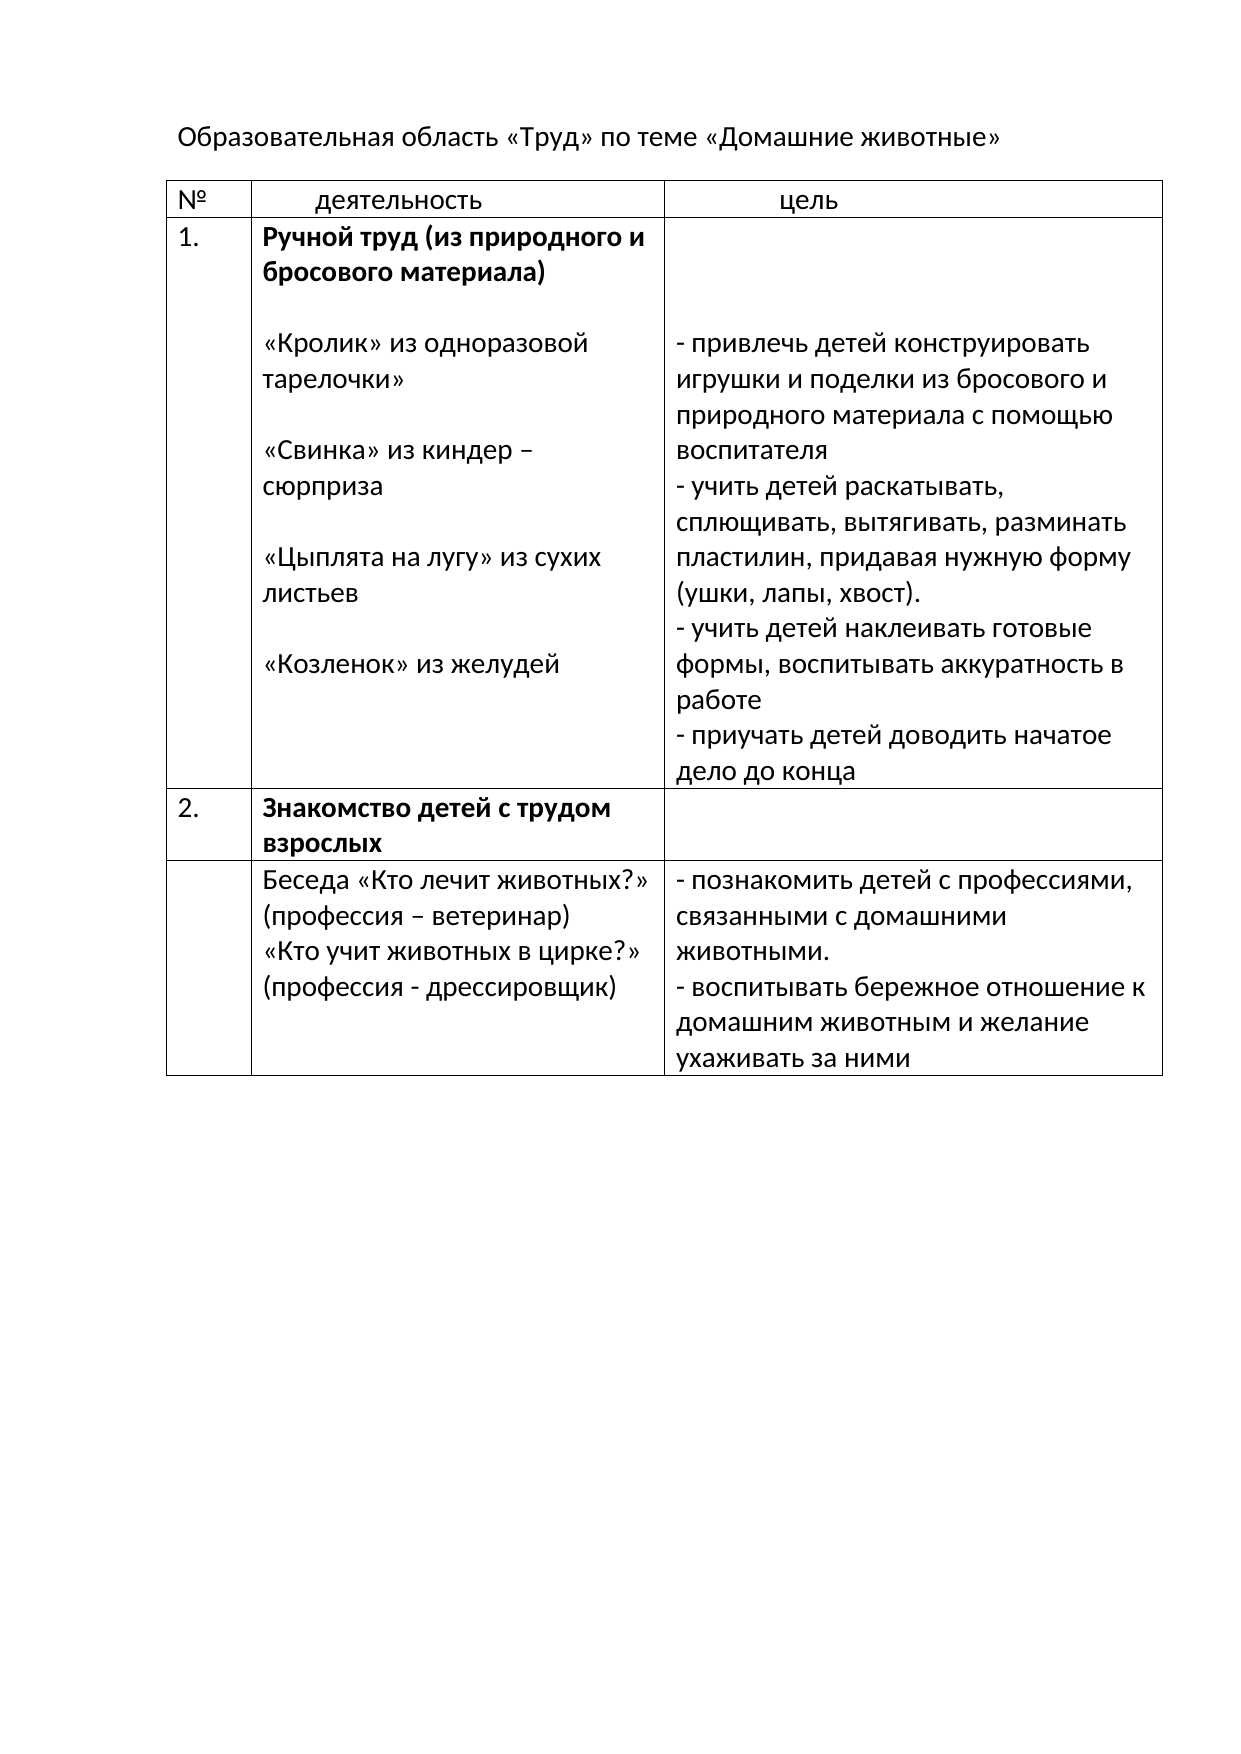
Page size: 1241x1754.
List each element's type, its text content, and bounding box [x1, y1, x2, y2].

table_header цель [665, 181, 1162, 217]
text Образовательная область «Труд» по теме «Домашние животные» [177, 118, 1152, 154]
table_cell Беседа «Кто лечит животных?» (профессия – ветеринар) «Кто учит животных в цирке?» (профессия - дрессировщик) [252, 861, 664, 1075]
table_cell Знакомство детей с трудом взрослых [252, 789, 664, 860]
table_cell [167, 861, 251, 1075]
table_cell 2. [167, 789, 251, 860]
table_cell - познакомить детей с профессиями, связанными с домашними животными. - воспитывать бережное отношение к домашним животным и желание ухаживать за ними [665, 861, 1162, 1075]
table_header деятельность [252, 181, 664, 217]
table_cell 1. [167, 218, 251, 788]
table_cell - привлечь детей конструировать игрушки и поделки из бросового и природного материала с помощью воспитателя - учить детей раскатывать, сплющивать, вытягивать, разминать пластилин, придавая нужную форму (ушки, лапы, хвост). - учить детей наклеивать готовые формы, воспитывать аккуратность в работе - приучать детей доводить начатое дело до конца [665, 218, 1162, 788]
table_header № [167, 181, 251, 217]
table_cell Ручной труд (из природного и бросового материала) «Кролик» из одноразовой тарелочки» «Свинка» из киндер – сюрприза «Цыплята на лугу» из сухих листьев «Козленок» из желудей [252, 218, 664, 788]
table_cell [665, 789, 1162, 860]
